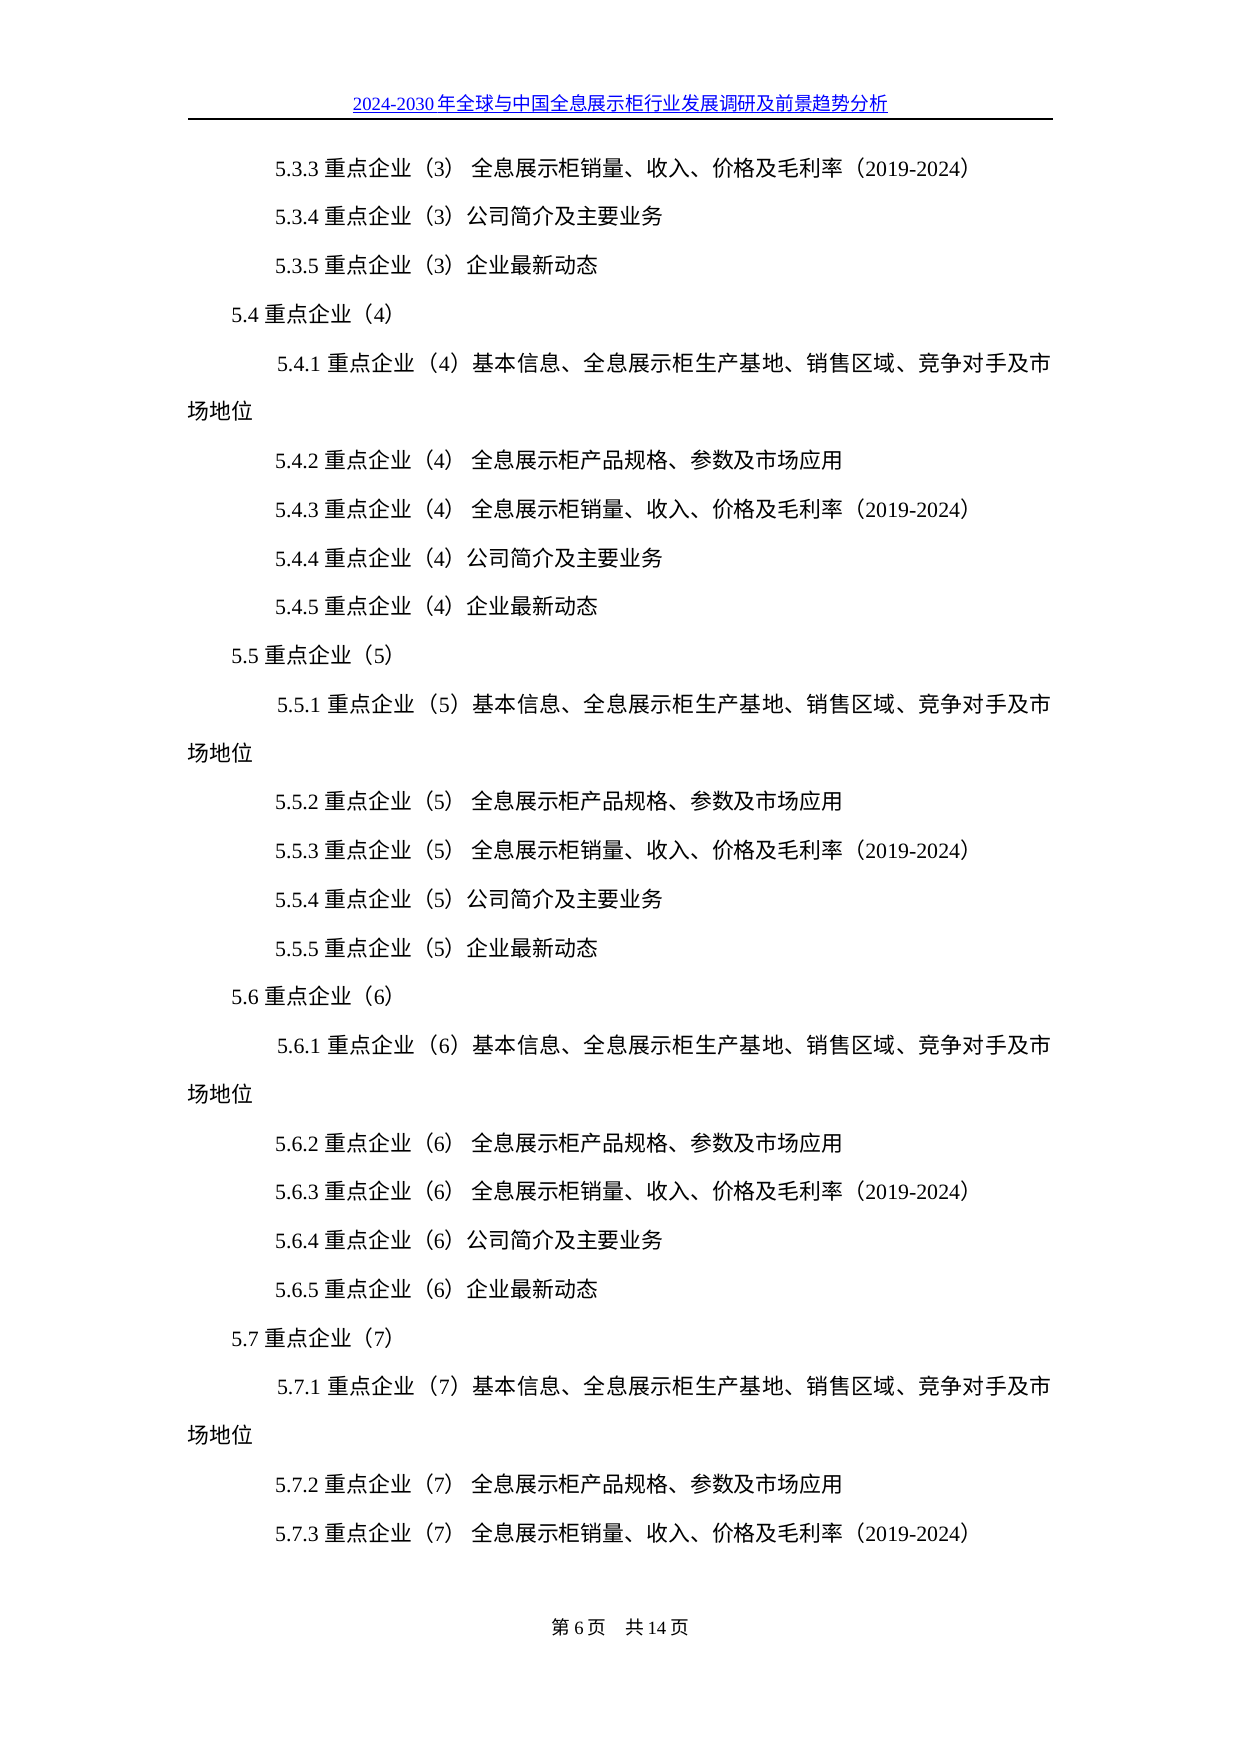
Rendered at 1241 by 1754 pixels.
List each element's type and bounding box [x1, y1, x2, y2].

text [187, 150, 1053, 1548]
